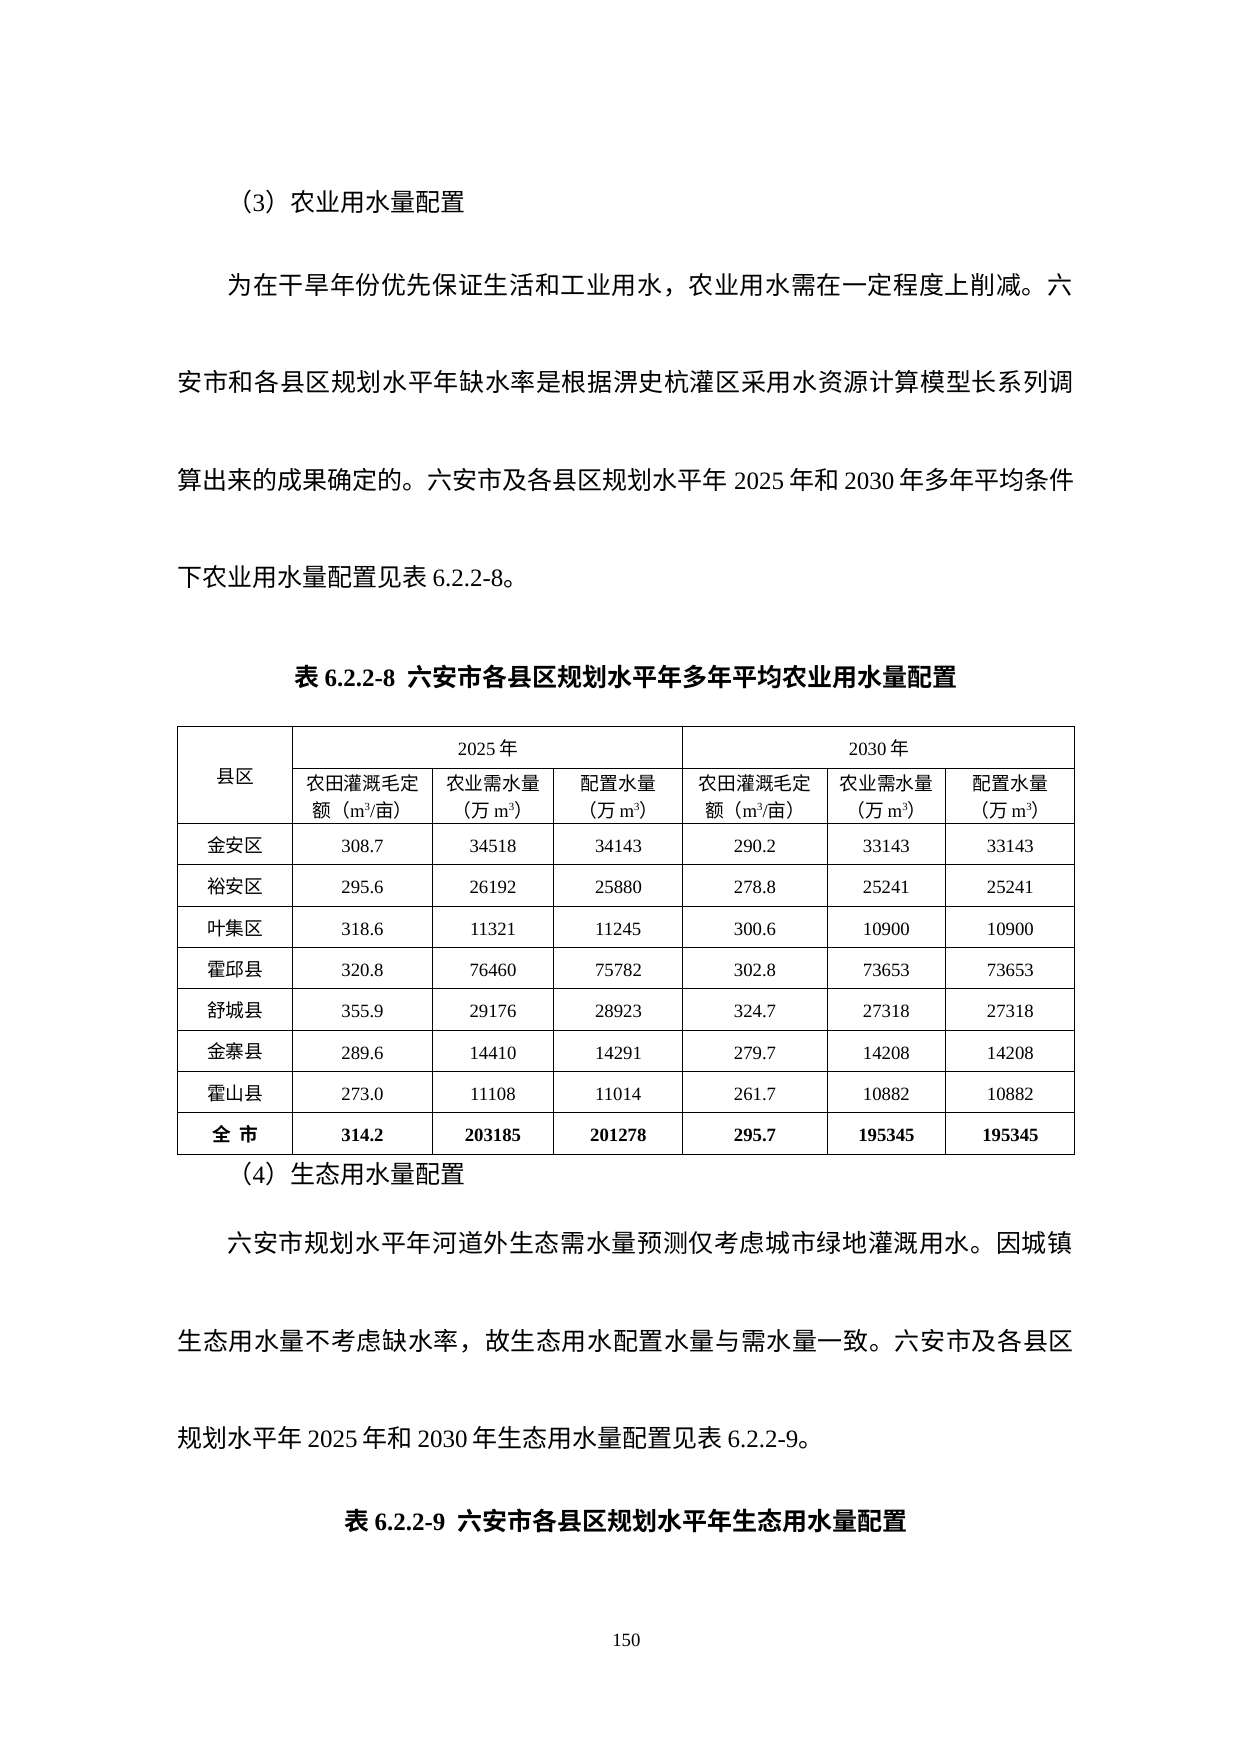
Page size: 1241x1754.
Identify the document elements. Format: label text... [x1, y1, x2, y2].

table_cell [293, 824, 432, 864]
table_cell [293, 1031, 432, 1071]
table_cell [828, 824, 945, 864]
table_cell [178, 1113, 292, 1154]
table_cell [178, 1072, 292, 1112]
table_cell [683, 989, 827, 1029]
text 为在干旱年份优先保证生活和工业用水，农业用水需在一定程度上削减。六安市和各县区规划水平年缺水率是根据淠史杭灌区采用水资源计算模型长系列调算出来的成果确定的。六安市及各县区规划水平年2025年和2030年多年平均条件下农业用水量配置见表6.2.2-8。 [177, 251, 1075, 608]
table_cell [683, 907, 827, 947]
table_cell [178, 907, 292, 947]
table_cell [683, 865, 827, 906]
text （4）生态用水量配置 [177, 1155, 1075, 1191]
text （3）农业用水量配置 [177, 168, 1075, 233]
text 六安市规划水平年河道外生态需水量预测仅考虑城市绿地灌溉用水。因城镇生态用水量不考虑缺水率，故生态用水配置水量与需水量一致。六安市及各县区规划水平年2025年和2030年生态用水量配置见表6.2.2-9。 [177, 1209, 1075, 1469]
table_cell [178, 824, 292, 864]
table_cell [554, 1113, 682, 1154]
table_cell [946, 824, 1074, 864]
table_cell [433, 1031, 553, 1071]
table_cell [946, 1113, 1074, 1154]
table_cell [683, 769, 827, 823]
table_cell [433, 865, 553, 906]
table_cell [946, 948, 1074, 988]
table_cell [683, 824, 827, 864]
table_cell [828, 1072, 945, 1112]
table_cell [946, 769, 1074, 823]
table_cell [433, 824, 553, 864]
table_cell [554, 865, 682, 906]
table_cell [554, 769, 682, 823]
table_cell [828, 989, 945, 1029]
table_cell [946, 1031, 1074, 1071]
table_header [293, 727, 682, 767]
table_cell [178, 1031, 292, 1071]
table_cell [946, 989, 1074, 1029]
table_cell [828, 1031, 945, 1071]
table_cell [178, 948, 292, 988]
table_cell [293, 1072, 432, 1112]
text 表6.2.2-9 六安市各县区规划水平年生态用水量配置 [177, 1487, 1075, 1552]
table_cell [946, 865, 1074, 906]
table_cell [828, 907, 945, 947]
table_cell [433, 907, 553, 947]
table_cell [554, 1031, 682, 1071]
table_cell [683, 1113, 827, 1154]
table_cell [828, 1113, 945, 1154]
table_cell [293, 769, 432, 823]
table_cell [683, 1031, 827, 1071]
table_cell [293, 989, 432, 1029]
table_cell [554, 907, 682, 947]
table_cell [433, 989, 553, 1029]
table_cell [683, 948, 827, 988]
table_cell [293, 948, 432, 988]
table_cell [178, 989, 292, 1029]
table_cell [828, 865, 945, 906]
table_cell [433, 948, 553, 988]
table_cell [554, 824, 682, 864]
text 表6.2.2-8 六安市各县区规划水平年多年平均农业用水量配置 [177, 643, 1075, 708]
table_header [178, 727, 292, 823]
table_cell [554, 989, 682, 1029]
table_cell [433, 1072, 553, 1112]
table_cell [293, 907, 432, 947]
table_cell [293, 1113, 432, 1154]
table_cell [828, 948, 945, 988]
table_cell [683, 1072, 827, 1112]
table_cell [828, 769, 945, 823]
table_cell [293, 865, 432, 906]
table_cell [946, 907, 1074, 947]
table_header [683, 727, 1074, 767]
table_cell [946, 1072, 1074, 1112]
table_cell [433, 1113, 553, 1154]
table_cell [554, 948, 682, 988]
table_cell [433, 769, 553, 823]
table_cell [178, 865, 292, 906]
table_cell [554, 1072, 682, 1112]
